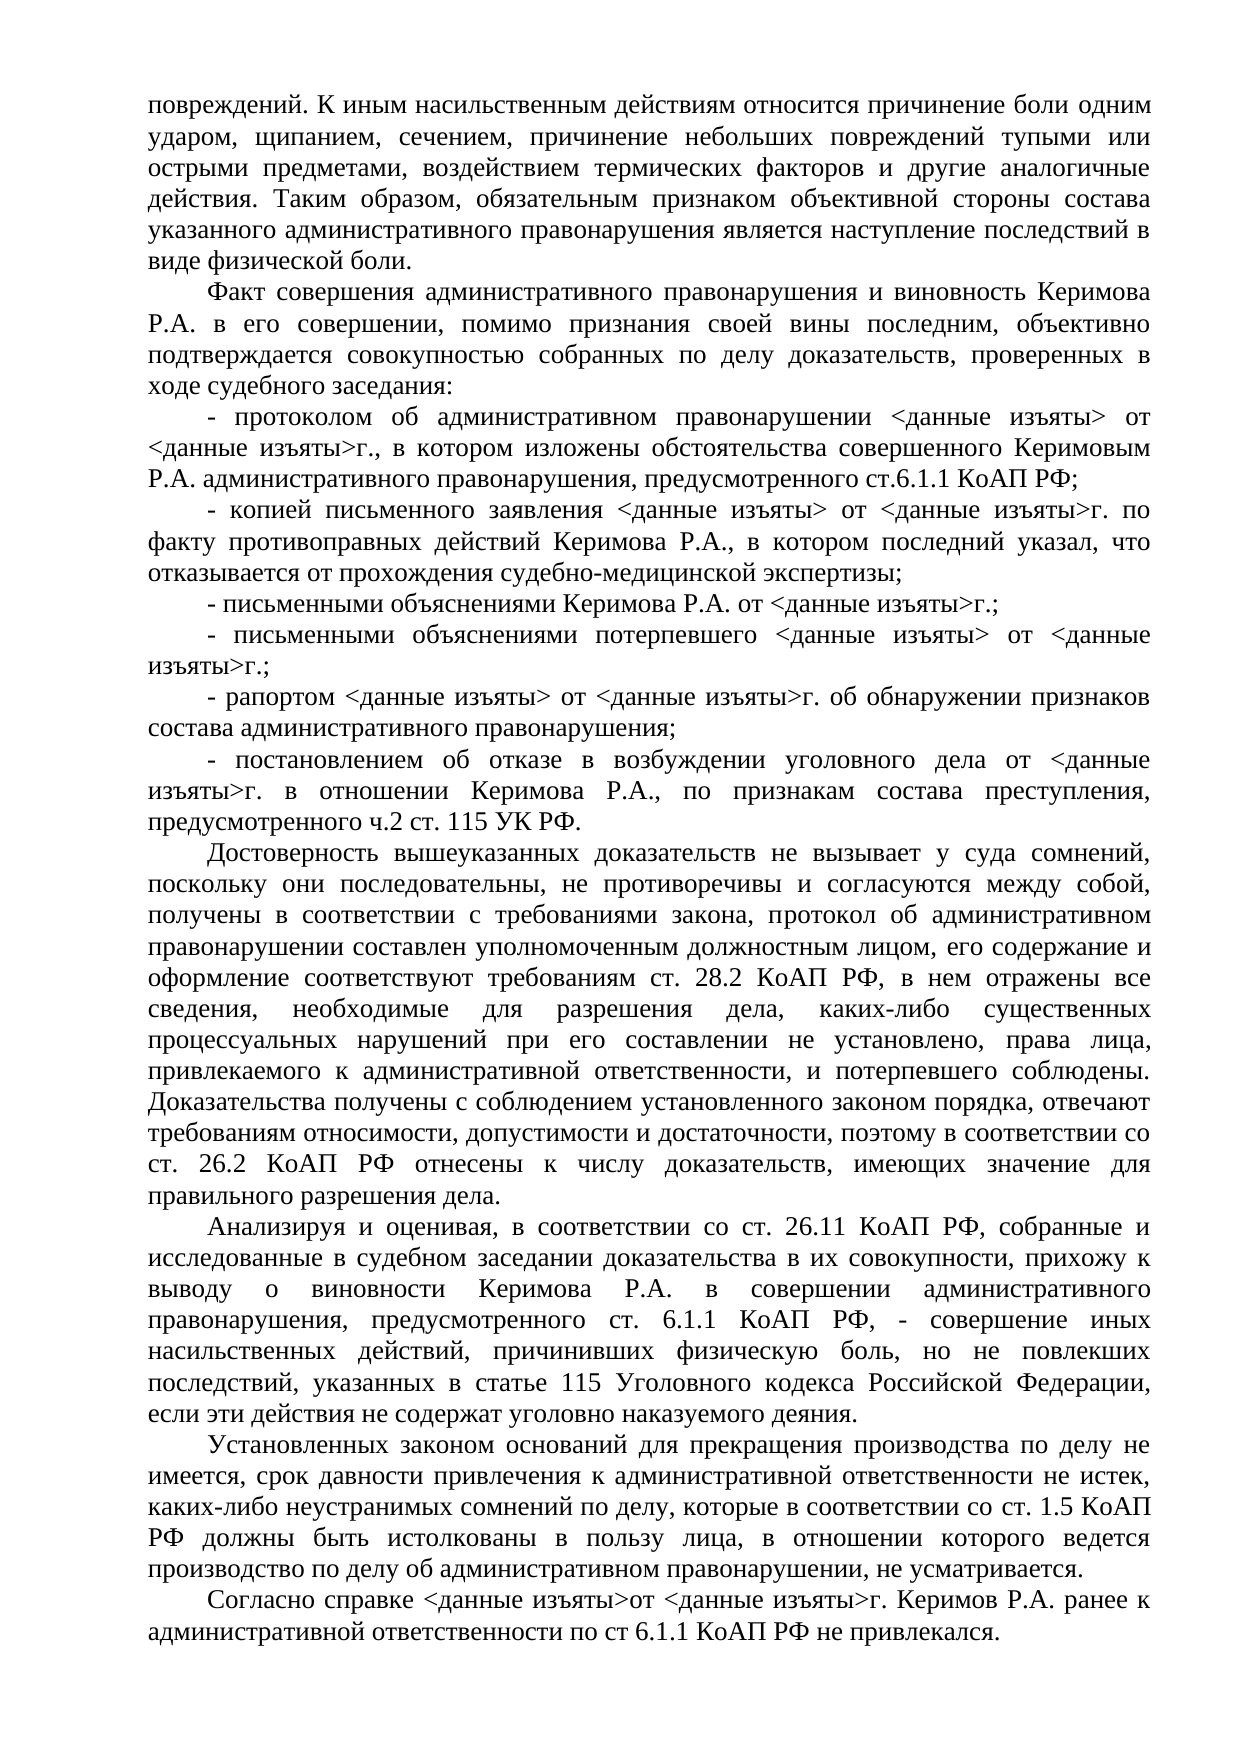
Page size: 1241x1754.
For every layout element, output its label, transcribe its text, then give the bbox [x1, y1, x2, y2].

text - протоколом об административном правонарушении <данные изъяты> от <данные изъяты>г., в котором изложены обстоятельства совершенного Керимовым Р.А. административного правонарушения, предусмотренного ст.6.1.1 КоАП РФ; [148, 400, 1152, 493]
text - копией письменного заявления <данные изъяты> от <данные изъяты>г. по факту противоправных действий Керимова Р.А., в котором последний указал, что отказывается от прохождения судебно-медицинской экспертизы; [148, 493, 1152, 587]
text Достоверность вышеуказанных доказательств не вызывает у суда сомнений, поскольку они последовательны, не противоречивы и согласуются между собой, получены в соответствии с требованиями закона, протокол об административном правонарушении составлен уполномоченным должностным лицом, его содержание и оформление соответствуют требованиям ст. 28.2 КоАП РФ, в нем отражены все сведения, необходимые для разрешения дела, каких-либо существенных процессуальных нарушений при его составлении не установлено, права лица, привлекаемого к административной ответственности, и потерпевшего соблюдены. Доказательства получены с соблюдением установленного законом порядка, отвечают требованиям относимости, допустимости и достаточности, поэтому в соответствии со ст. 26.2 КоАП РФ отнесены к числу доказательств, имеющих значение для правильного разрешения дела. [148, 1023, 1152, 1210]
text - постановлением об отказе в возбуждении уголовного дела от <данные изъяты>г. в отношении Керимова Р.А., по признакам состава преступления, предусмотренного ч.2 ст. 115 УК РФ. [148, 743, 1152, 836]
text - письменными объяснениями Керимова Р.А. от <данные изъяты>г.; [148, 587, 1152, 618]
text - рапортом <данные изъяты> от <данные изъяты>г. об обнаружении признаков состава административного правонарушения; [148, 680, 1152, 743]
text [148, 89, 1152, 276]
text Достоверность вышеуказанных доказательств не вызывает у суда сомнений, поскольку они последовательны, не противоречивы и согласуются между собой, получены в соответствии с требованиями закона, протокол об административном правонарушении составлен уполномоченным должностным лицом, его содержание и оформление соответствуют требованиям ст. 28.2 КоАП РФ, в нем отражены все сведения, необходимые для разрешения дела, каких-либо существенных процессуальных нарушений при его составлении не установлено, права лица, привлекаемого к административной ответственности, и потерпевшего соблюдены. Доказательства получены с соблюдением установленного законом порядка, отвечают требованиям относимости, допустимости и достаточности, поэтому в соответствии со ст. 26.2 КоАП РФ отнесены к числу доказательств, имеющих значение для правильного разрешения дела. [148, 836, 1152, 992]
text Согласно справке <данные изъяты>от <данные изъяты>г. Керимов Р.А. ранее к административной ответственности по ст 6.1.1 КоАП РФ не привлекался. [148, 1584, 1152, 1646]
text Факт совершения административного правонарушения и виновность Керимова Р.А. в его совершении, помимо признания своей вины последним, объективно подтверждается совокупностью собранных по делу доказательств, проверенных в ходе судебного заседания: [148, 276, 1152, 400]
text Анализируя и оценивая, в соответствии со ст. 26.11 КоАП РФ, собранные и исследованные в судебном заседании доказательства в их совокупности, прихожу к выводу о виновности Керимова Р.А. в совершении административного правонарушения, предусмотренного ст. 6.1.1 КоАП РФ, - совершение иных насильственных действий, причинивших физическую боль, но не повлекших последствий, указанных в статье 115 Уголовного кодекса Российской Федерации, если эти действия не содержат уголовно наказуемого деяния. [148, 1210, 1152, 1428]
text Установленных законом оснований для прекращения производства по делу не имеется, срок давности привлечения к административной ответственности не истек, каких-либо неустранимых сомнений по делу, которые в соответствии со ст. 1.5 КоАП РФ должны быть истолкованы в пользу лица, в отношении которого ведется производство по делу об административном правонарушении, не усматривается. [148, 1428, 1152, 1584]
text - письменными объяснениями потерпевшего <данные изъяты> от <данные изъяты>г.; [148, 618, 1152, 680]
